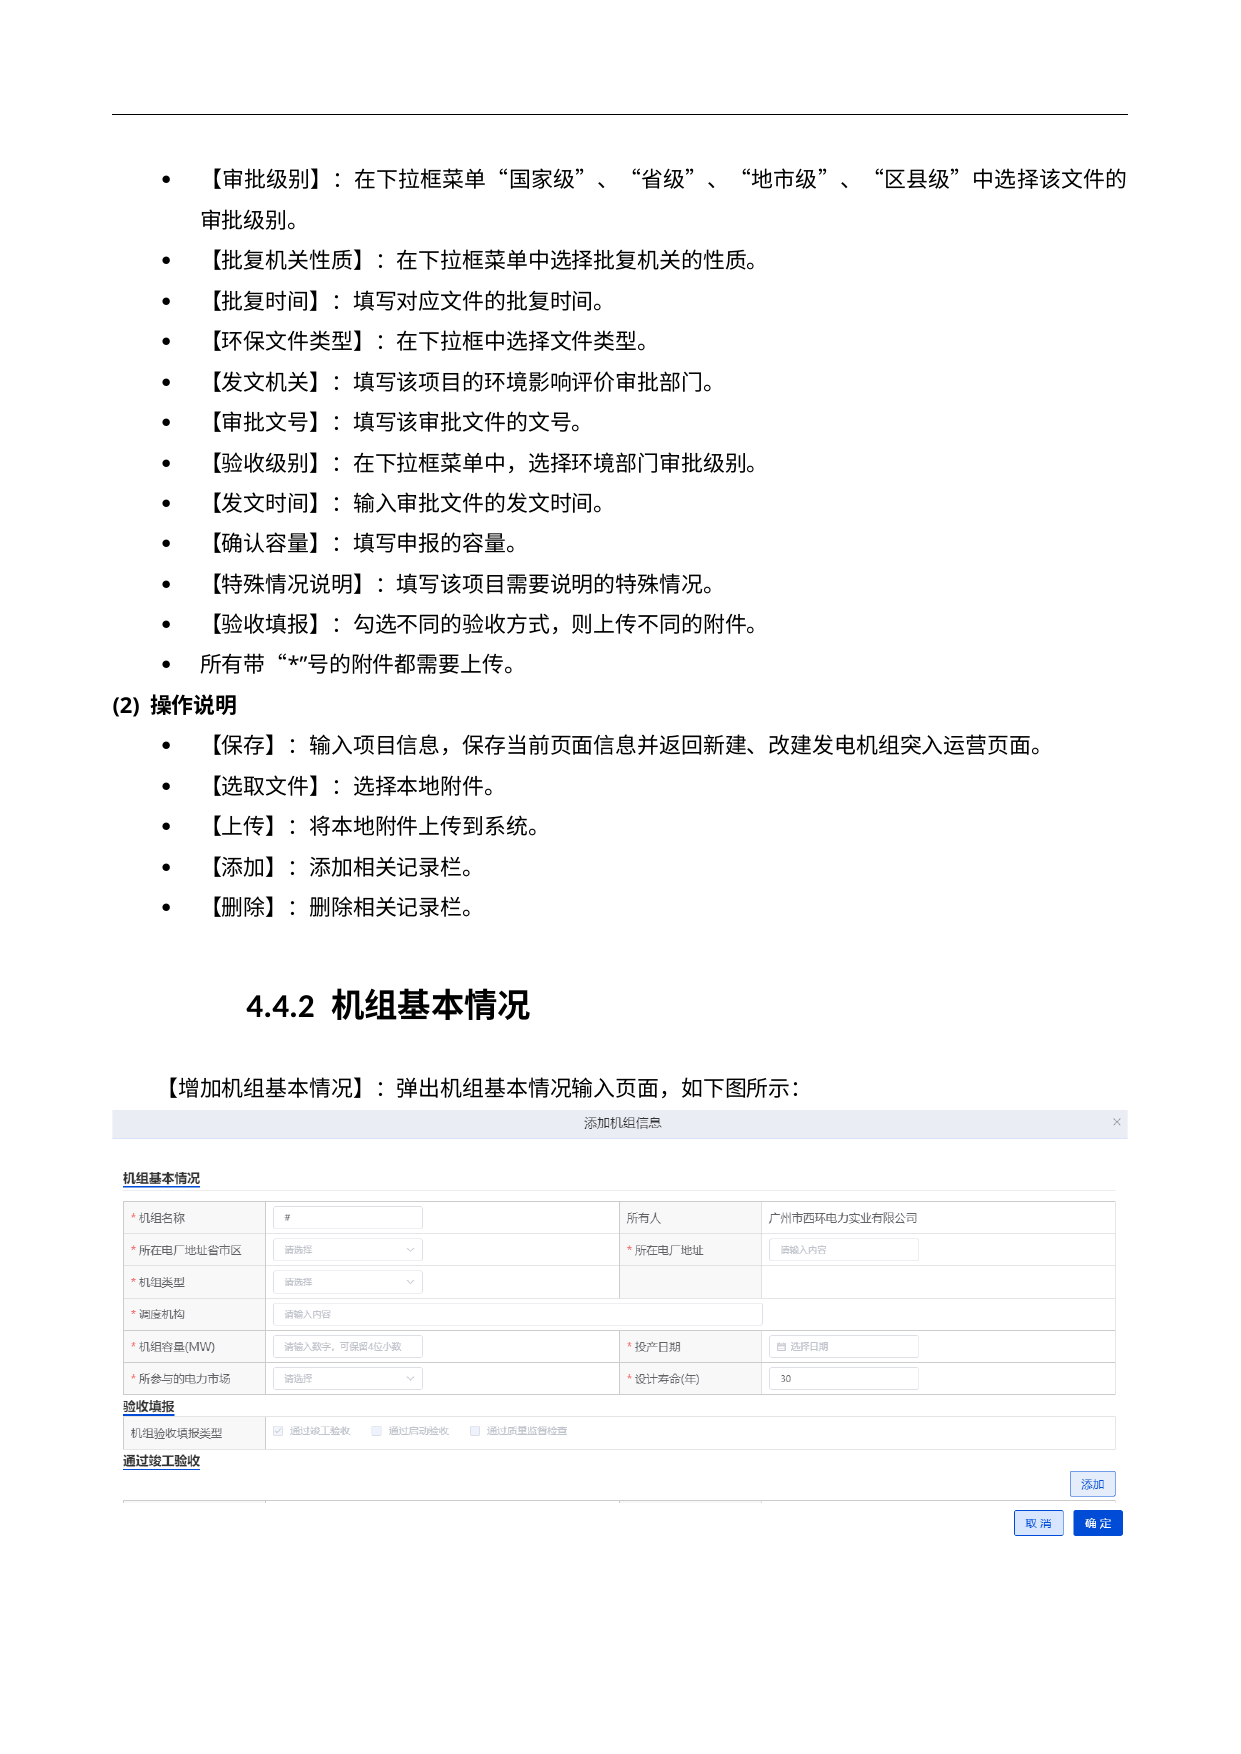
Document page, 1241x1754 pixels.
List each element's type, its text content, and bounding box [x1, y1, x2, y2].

list 【保存】：输入项目信息，保存当前页面信息并返回新建、改建发电机组突入运营页面。 [162, 728, 1128, 761]
subtitle 机组基本情况 [246, 970, 1128, 1035]
list 【确认容量】：填写申报的容量。 [162, 526, 1128, 558]
list 【审批文号】：填写该审批文件的文号。 [162, 405, 1128, 437]
list 【添加】：添加相关记录栏。 [162, 849, 1128, 882]
text 【增加机组基本情况】：弹出机组基本情况输入页面，如下图所示： [112, 1070, 1128, 1103]
picture [112, 1110, 1128, 1542]
list 【特殊情况说明】：填写该项目需要说明的特殊情况。 [162, 566, 1128, 599]
list 【批复机关性质】：在下拉框菜单中选择批复机关的性质。 [162, 243, 1128, 276]
list 【上传】：将本地附件上传到系统。 [162, 809, 1128, 841]
list 【验收填报】：勾选不同的验收方式，则上传不同的附件。 [162, 607, 1128, 639]
list 【选取文件】：选择本地附件。 [162, 768, 1128, 801]
list 【环保文件类型】：在下拉框中选择文件类型。 [162, 324, 1128, 356]
list 【审批级别】：在下拉框菜单“国家级”、“省级”、“地市级”、“区县级”中选择该文件的审批级别。 [162, 162, 1128, 235]
list 【验收级别】：在下拉框菜单中，选择环境部门审批级别。 [162, 445, 1128, 478]
list 操作说明 [112, 688, 1128, 720]
list 【删除】：删除相关记录栏。 [162, 890, 1128, 922]
list 【发文时间】：输入审批文件的发文时间。 [162, 486, 1128, 518]
list 【发文机关】：填写该项目的环境影响评价审批部门。 [162, 364, 1128, 397]
list 【批复时间】：填写对应文件的批复时间。 [162, 283, 1128, 316]
list 所有带“*”号的附件都需要上传。 [162, 647, 1128, 680]
